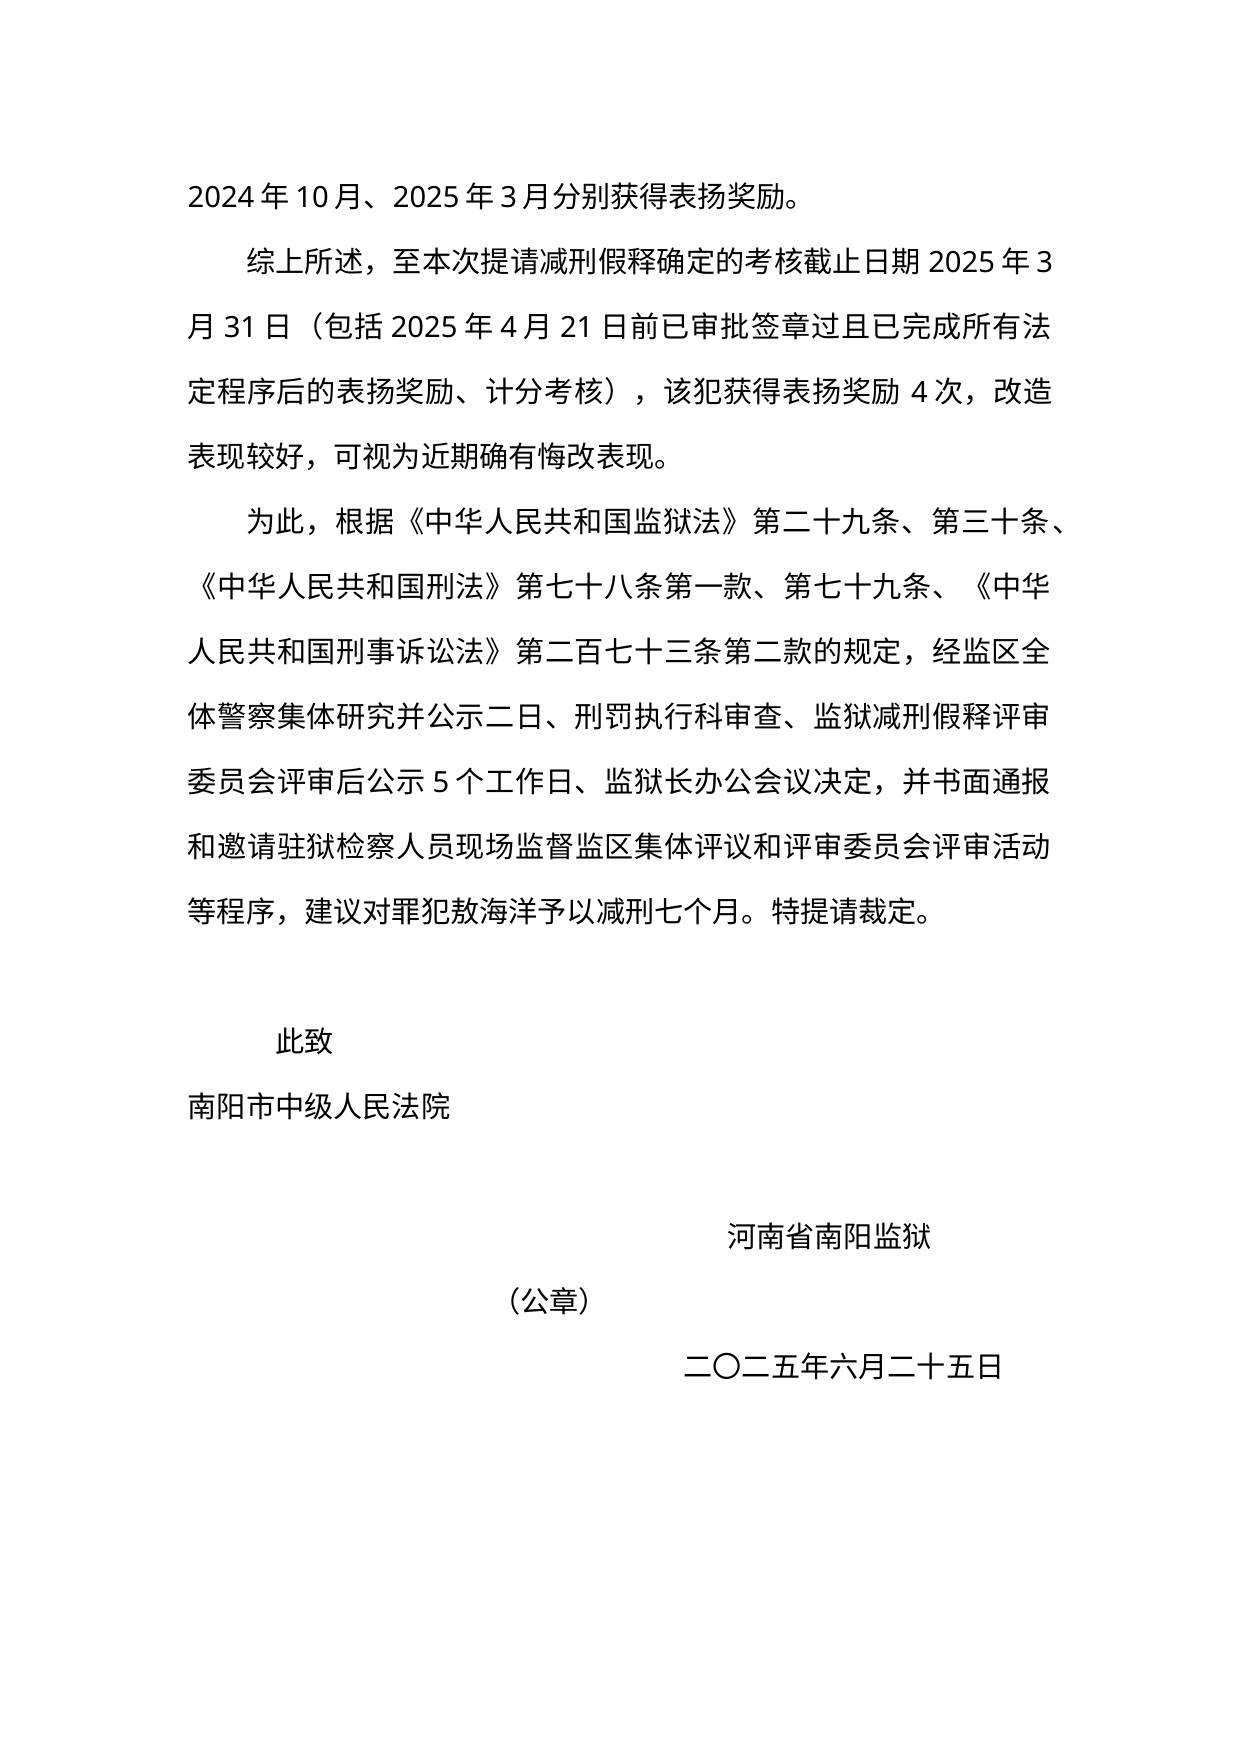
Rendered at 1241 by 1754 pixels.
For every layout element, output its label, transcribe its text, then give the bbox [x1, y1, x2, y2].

text 为此，根据《中华人民共和国监狱法》第二十九条、第三十条、《中华人民共和国刑法》第七十八条第一款、第七十九条、《中华人民共和国刑事诉讼法》第二百七十三条第二款的规定，经监区全体警察集体研究并公示二日、刑罚执行科审查、监狱减刑假释评审委员会评审后公示5个工作日、监狱长办公会议决定，并书面通报和邀请驻狱检察人员现场监督监区集体评议和评审委员会评审活动等程序，建议对罪犯敖海洋予以减刑七个月。特提请裁定。 [187, 487, 1053, 942]
text 综上所述，至本次提请减刑假释确定的考核截止日期2025年3月31日（包括2025年4月21日前已审批签章过且已完成所有法定程序后的表扬奖励、计分考核），该犯获得表扬奖励4次，改造表现较好，可视为近期确有悔改表现。 [187, 227, 1053, 487]
text 南阳市中级人民法院 [187, 1072, 1053, 1137]
text 此致 [187, 1007, 1053, 1072]
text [187, 162, 1053, 227]
text 二〇二五年六月二十五日 [187, 1332, 1053, 1397]
text （公章） [187, 1267, 1053, 1332]
text 河南省南阳监狱 [187, 1202, 1053, 1267]
